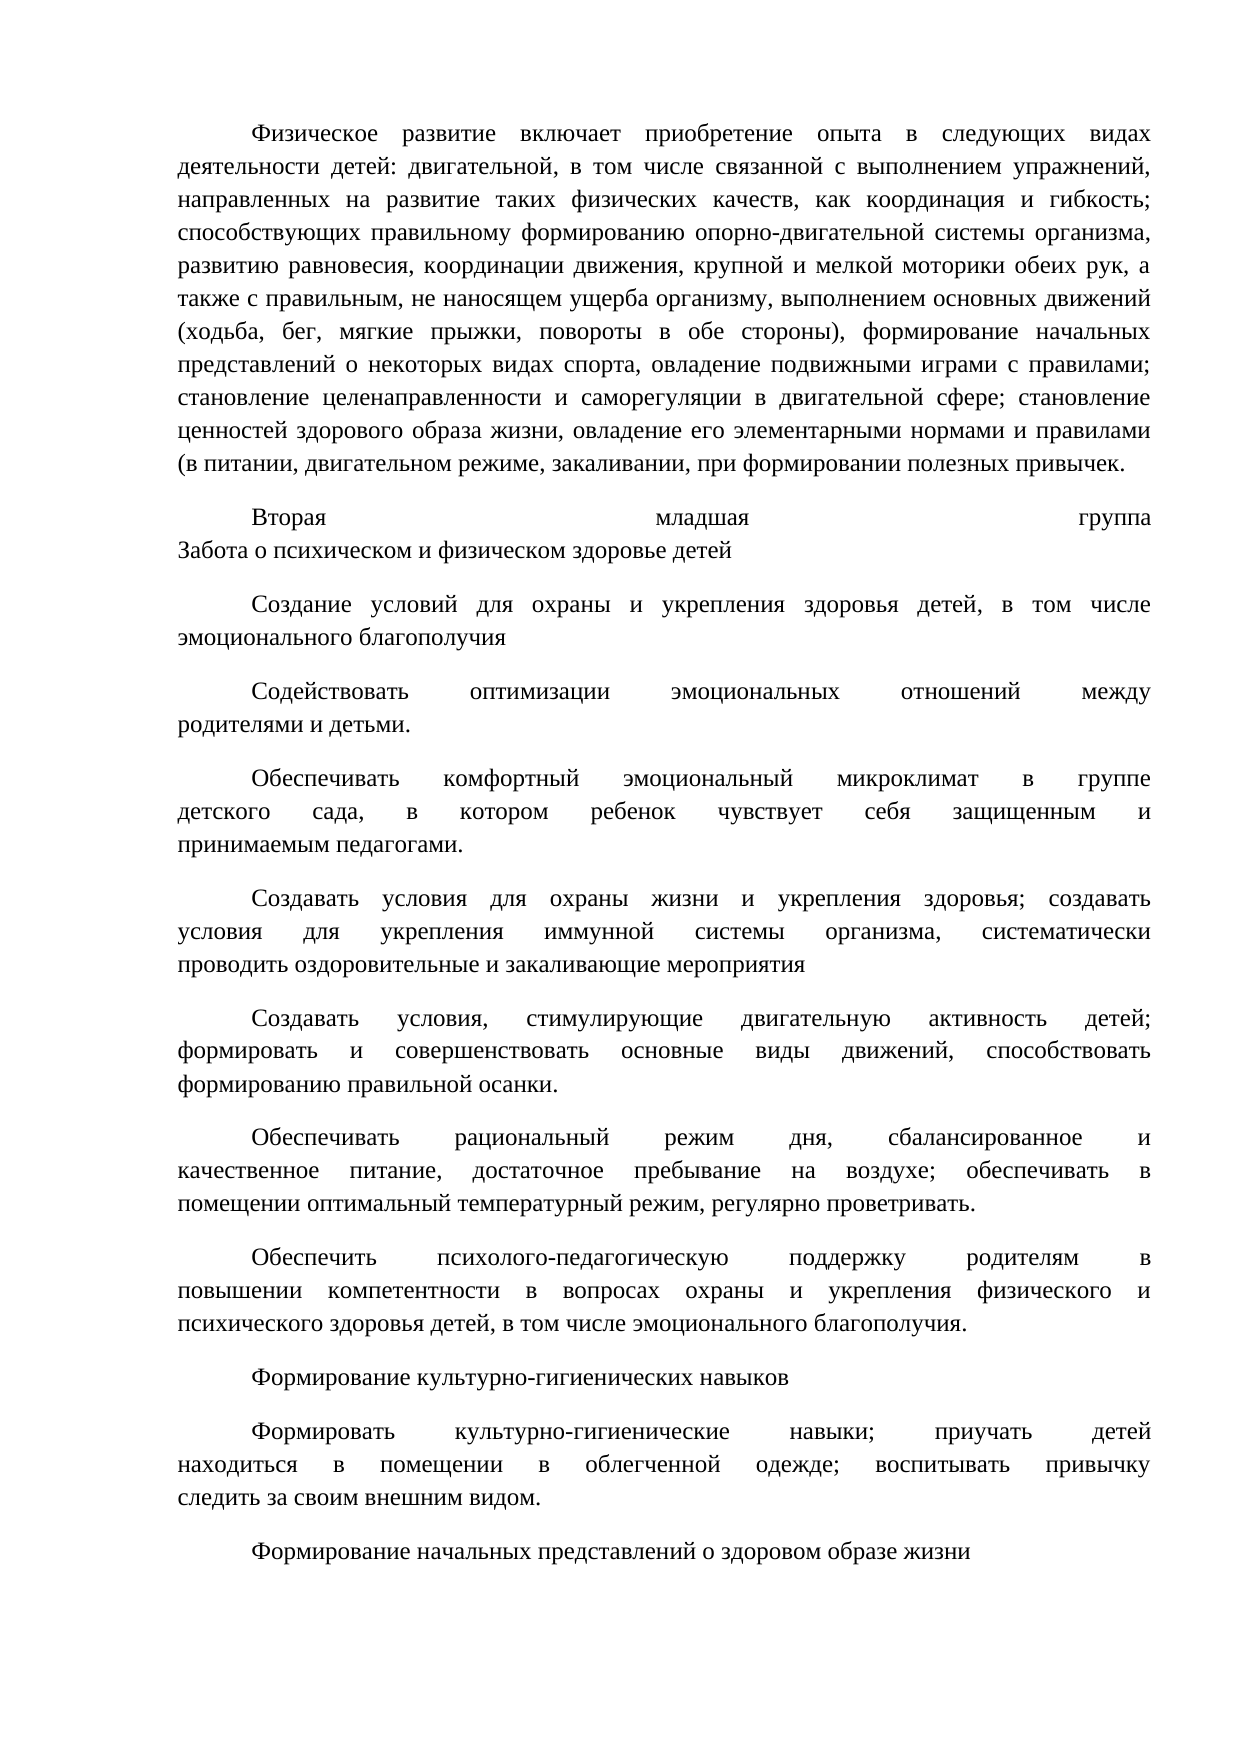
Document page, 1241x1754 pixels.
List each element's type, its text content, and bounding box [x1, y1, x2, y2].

text Создавать условия, стимулирующие двигательную активность детей; формировать и совершенствовать основные виды движений, способствовать формированию правильной осанки. [177, 1003, 1152, 1097]
text Формирование начальных представлений о здоровом образе жизни [177, 1536, 1152, 1565]
text Содействовать оптимизации эмоциональных отношений между родителями и детьми. [177, 676, 1152, 738]
text Создавать условия для охраны жизни и укрепления здоровья; создавать условия для укрепления иммунной системы организма, систематически проводить оздоровительные и закаливающие мероприятия [177, 883, 1152, 977]
text Создание условий для охраны и укрепления здоровья детей, в том числе эмоционального благополучия [177, 589, 1152, 651]
text Обеспечить психолого-педагогическую поддержку родителям в повышении компетентности в вопросах охраны и укрепления физического и психического здоровья детей, в том числе эмоционального благополучия. [177, 1242, 1152, 1337]
text Формировать культурно-гигиенические навыки; приучать детей находиться в помещении в облегченной одежде; воспитывать привычку следить за своим внешним видом. [177, 1416, 1152, 1511]
text Формирование культурно-гигиенических навыков [177, 1362, 1152, 1391]
text Обеспечивать комфортный эмоциональный микроклимат в группе детского сада, в котором ребенок чувствует себя защищенным и принимаемым педагогами. [177, 763, 1152, 858]
text Физическое развитие включает приобретение опыта в следующих видах деятельности детей: двигательной, в том числе связанной с выполнением упражнений, направленных на развитие таких физических качеств, как координация и гибкость; способствующих правильному формированию опорно-двигательной системы организма, развитию равновесия, координации движения, крупной и мелкой моторики обеих рук, а также с правильным, не наносящем ущерба организму, выполнением основных движений (ходьба, бег, мягкие прыжки, повороты в обе стороны), формирование начальных представлений о некоторых видах спорта, овладение подвижными играми с правилами; становление целенаправленности и саморегуляции в двигательной сфере; становление ценностей здорового образа жизни, овладение его элементарными нормами и правилами (в питании, двигательном режиме, закаливании, при формировании полезных привычек. [177, 118, 1152, 477]
text Вторая младшая группа Забота о психическом и физическом здоровье детей [177, 502, 1152, 564]
text Обеспечивать рациональный режим дня, сбалансированное и качественное питание, достаточное пребывание на воздухе; обеспечивать в помещении оптимальный температурный режим, регулярно проветривать. [177, 1122, 1152, 1217]
